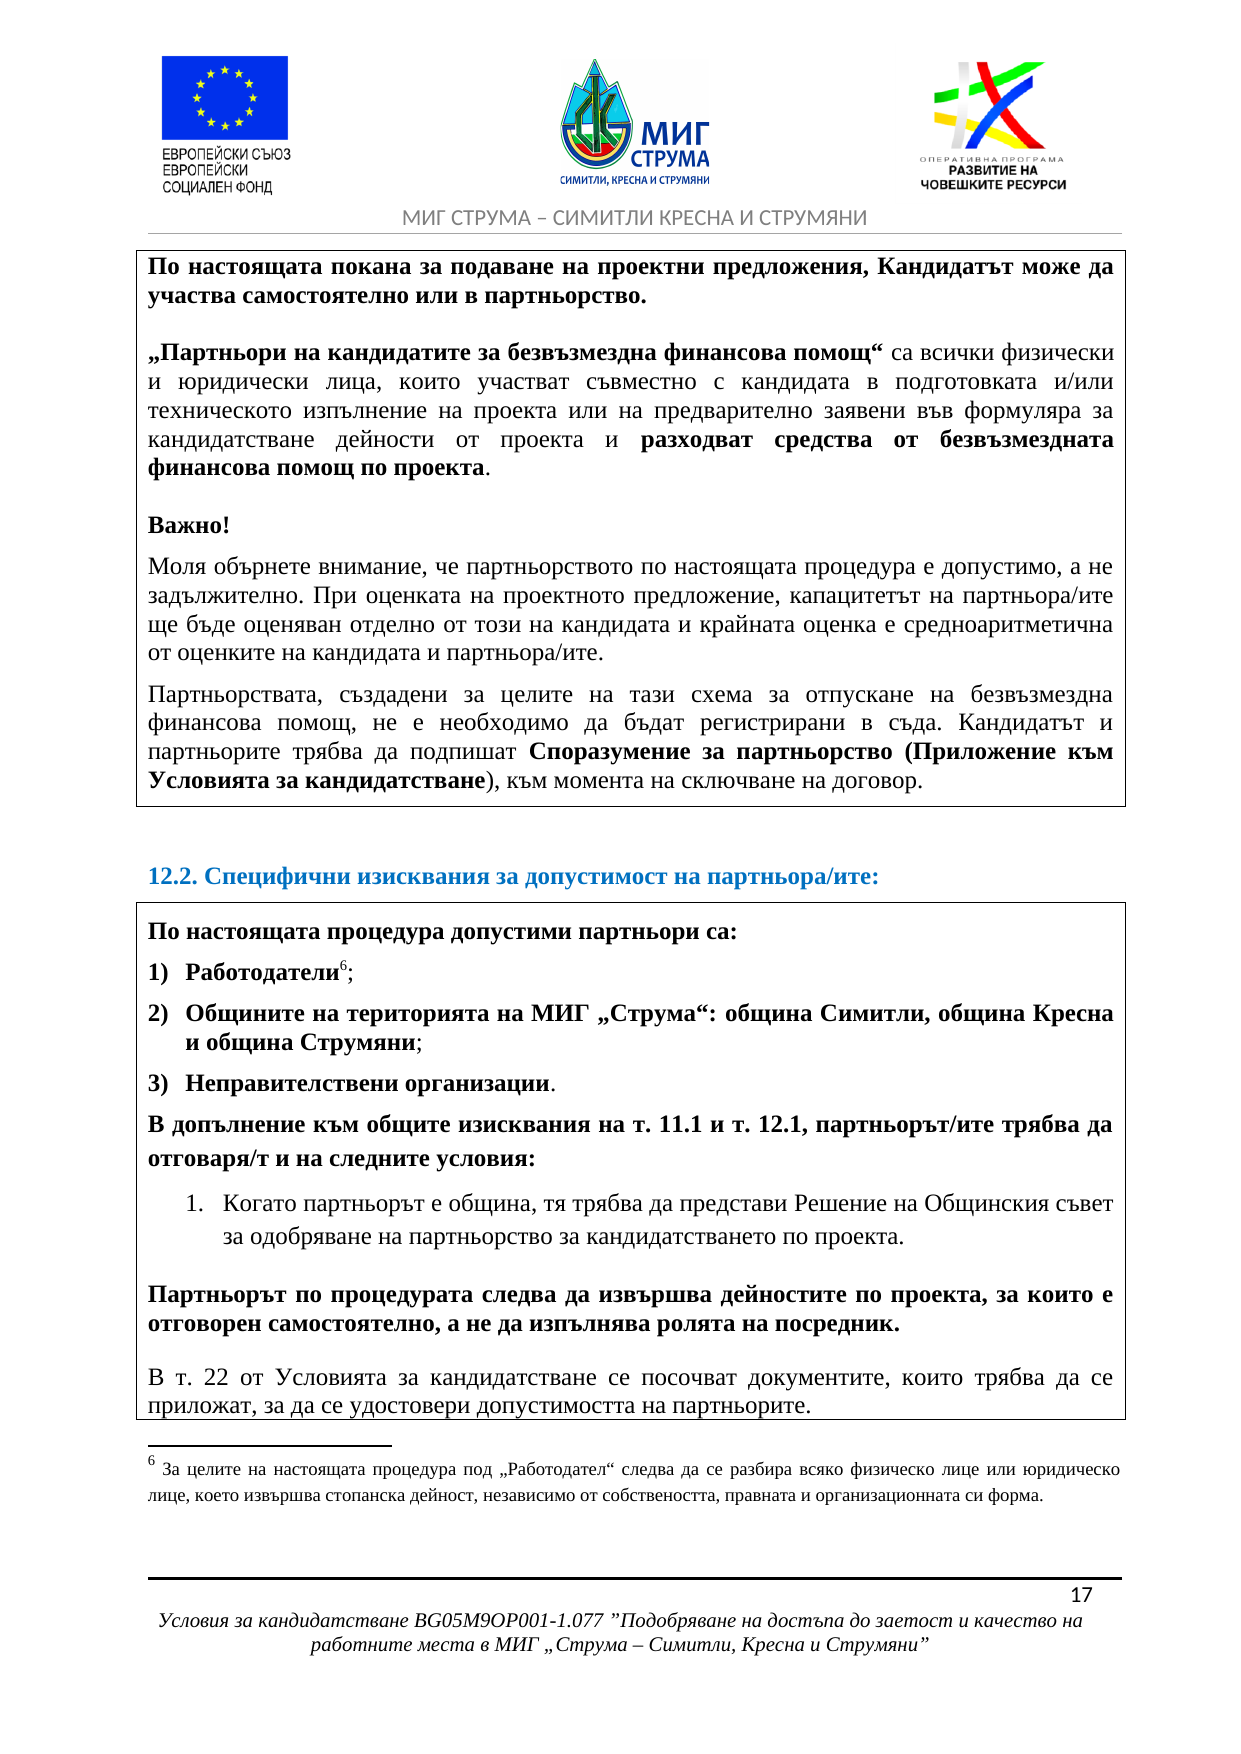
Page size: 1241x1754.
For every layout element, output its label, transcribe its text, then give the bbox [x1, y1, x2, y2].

picture [153, 26, 333, 213]
table_header По настоящата покана за подаване на проектни предложения, Кандидатът може да участва самостоятелно или в партньорство. „Партньори на кандидатите за безвъзмездна финансова помощ“ са всички физически и юридически лица, които участват съвместно с кандидата в подготовката и/или техническото изпълнение на проекта или на предварително заявени във формуляра за кандидатстване дейности от проекта и разходват средства от безвъзмездната финансова помощ по проекта. Важно! Моля обърнете внимание, че партньорството по настоящата процедура е допустимо, а не задължително. При оценката на проектното предложение, капацитетът на партньора/ите ще бъде оценяван отделно от този на кандидата и крайната оценка е средноаритметична от оценките на кандидата и партньора/ите. Партньорствата, създадени за целите на тази схема за отпускане на безвъзмездна финансова помощ, не е необходимо да бъдат регистрирани в съда. Кандидатът и партньорите трябва да подпишат Споразумение за партньорство (Приложение към Условията за кандидатстване), към момента на сключване на договор. [137, 251, 1125, 806]
table_header По настоящата процедура допустими партньори са: Работодатели; Общините на територията на МИГ „Струма“: община Симитли, община Кресна и община Струмяни; Неправителствени организации. В допълнение към общите изисквания на т. 11.1 и т. 12.1, партньорът/ите трябва да отговаря/т и на следните условия: Когато партньорът е община, тя трябва да представи Решение на Общинския съвет за одобряване на партньорство за кандидатстването по проекта. Партньорът по процедурата следва да извършва дейностите по проекта, за които е отговорен самостоятелно, а не да изпълнява ролята на посредник. В т. 22 от Условията за кандидатстване се посочват документите, които трябва да се приложат, за да се удостовери допустимостта на партньорите. [137, 903, 1125, 1419]
picture [895, 43, 1083, 204]
subtitle 12.2. Специфични изисквания за допустимост на партньора/ите: [148, 861, 1122, 890]
picture [560, 59, 710, 186]
